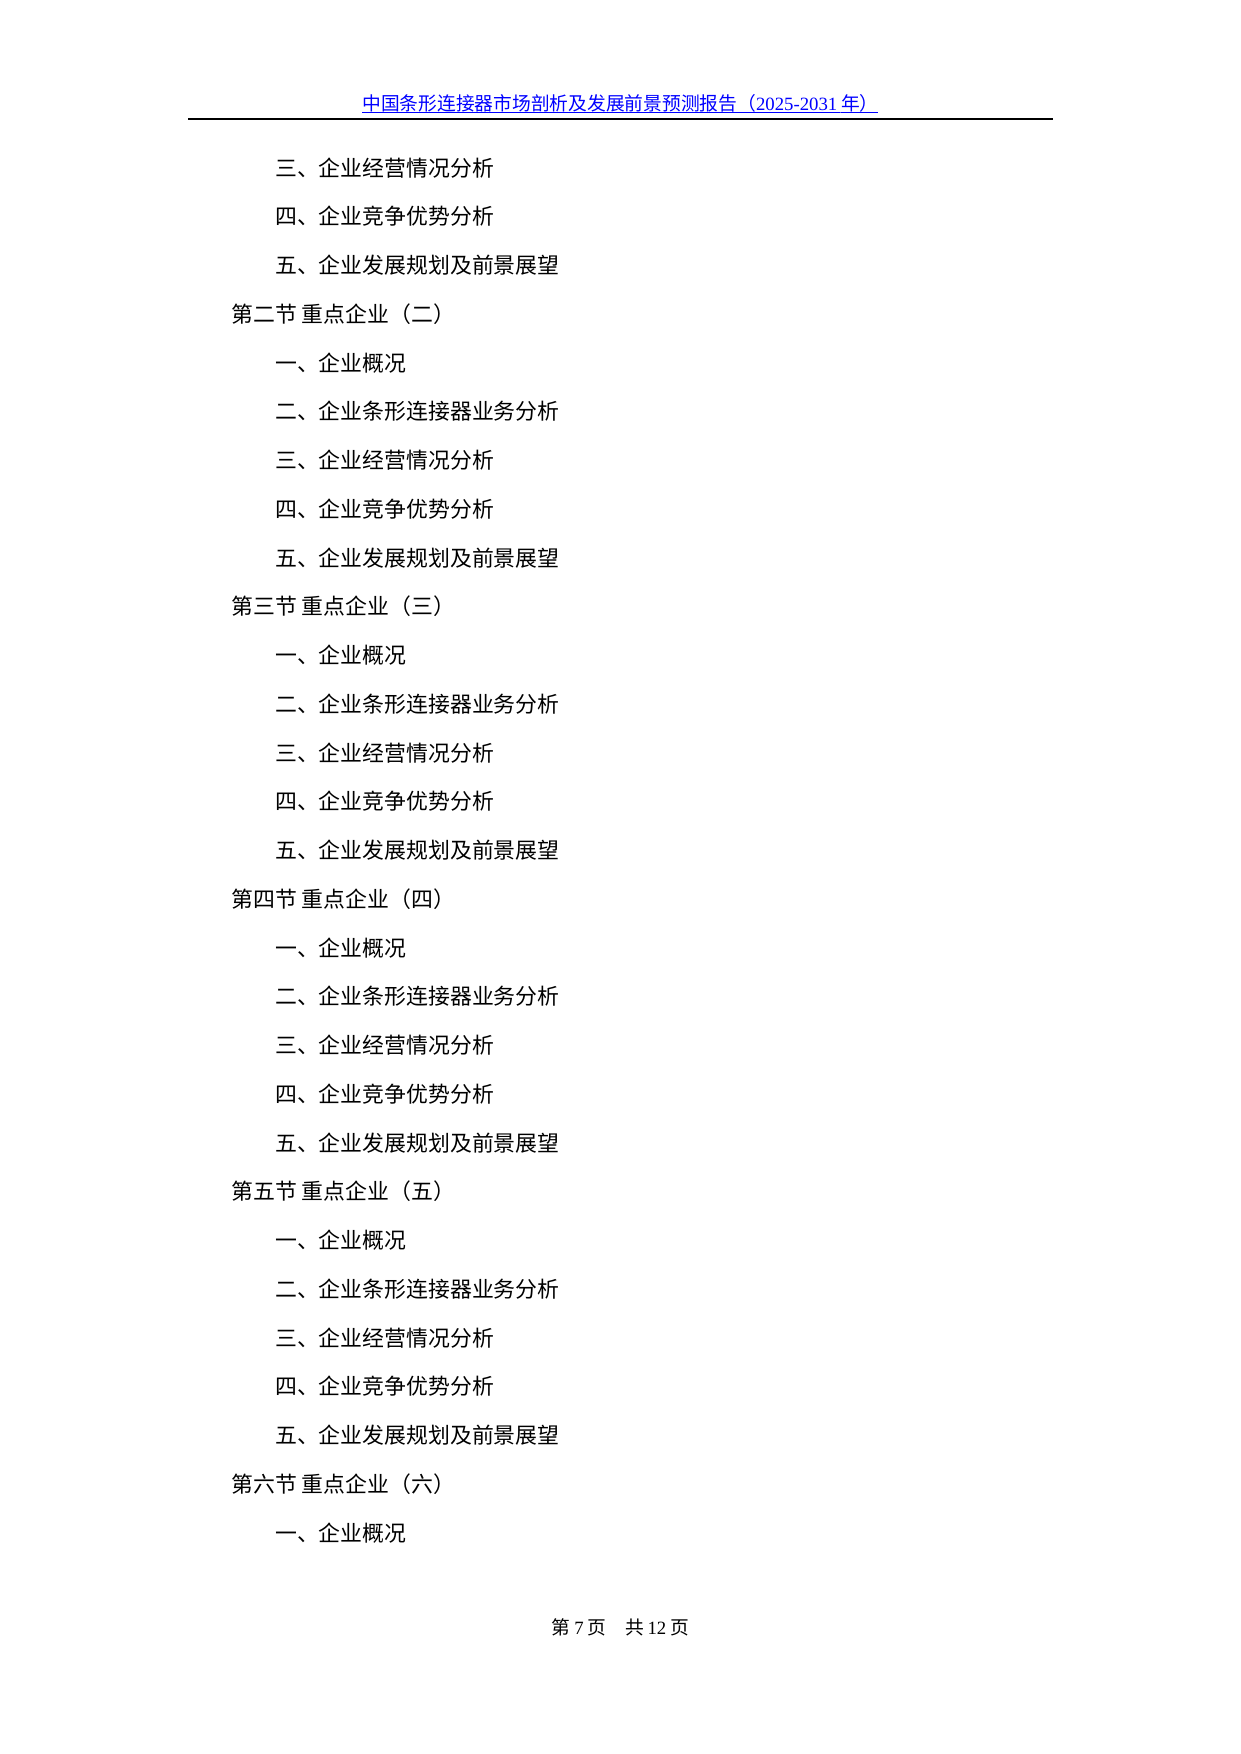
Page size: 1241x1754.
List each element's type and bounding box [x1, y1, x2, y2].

text [187, 150, 1053, 1548]
